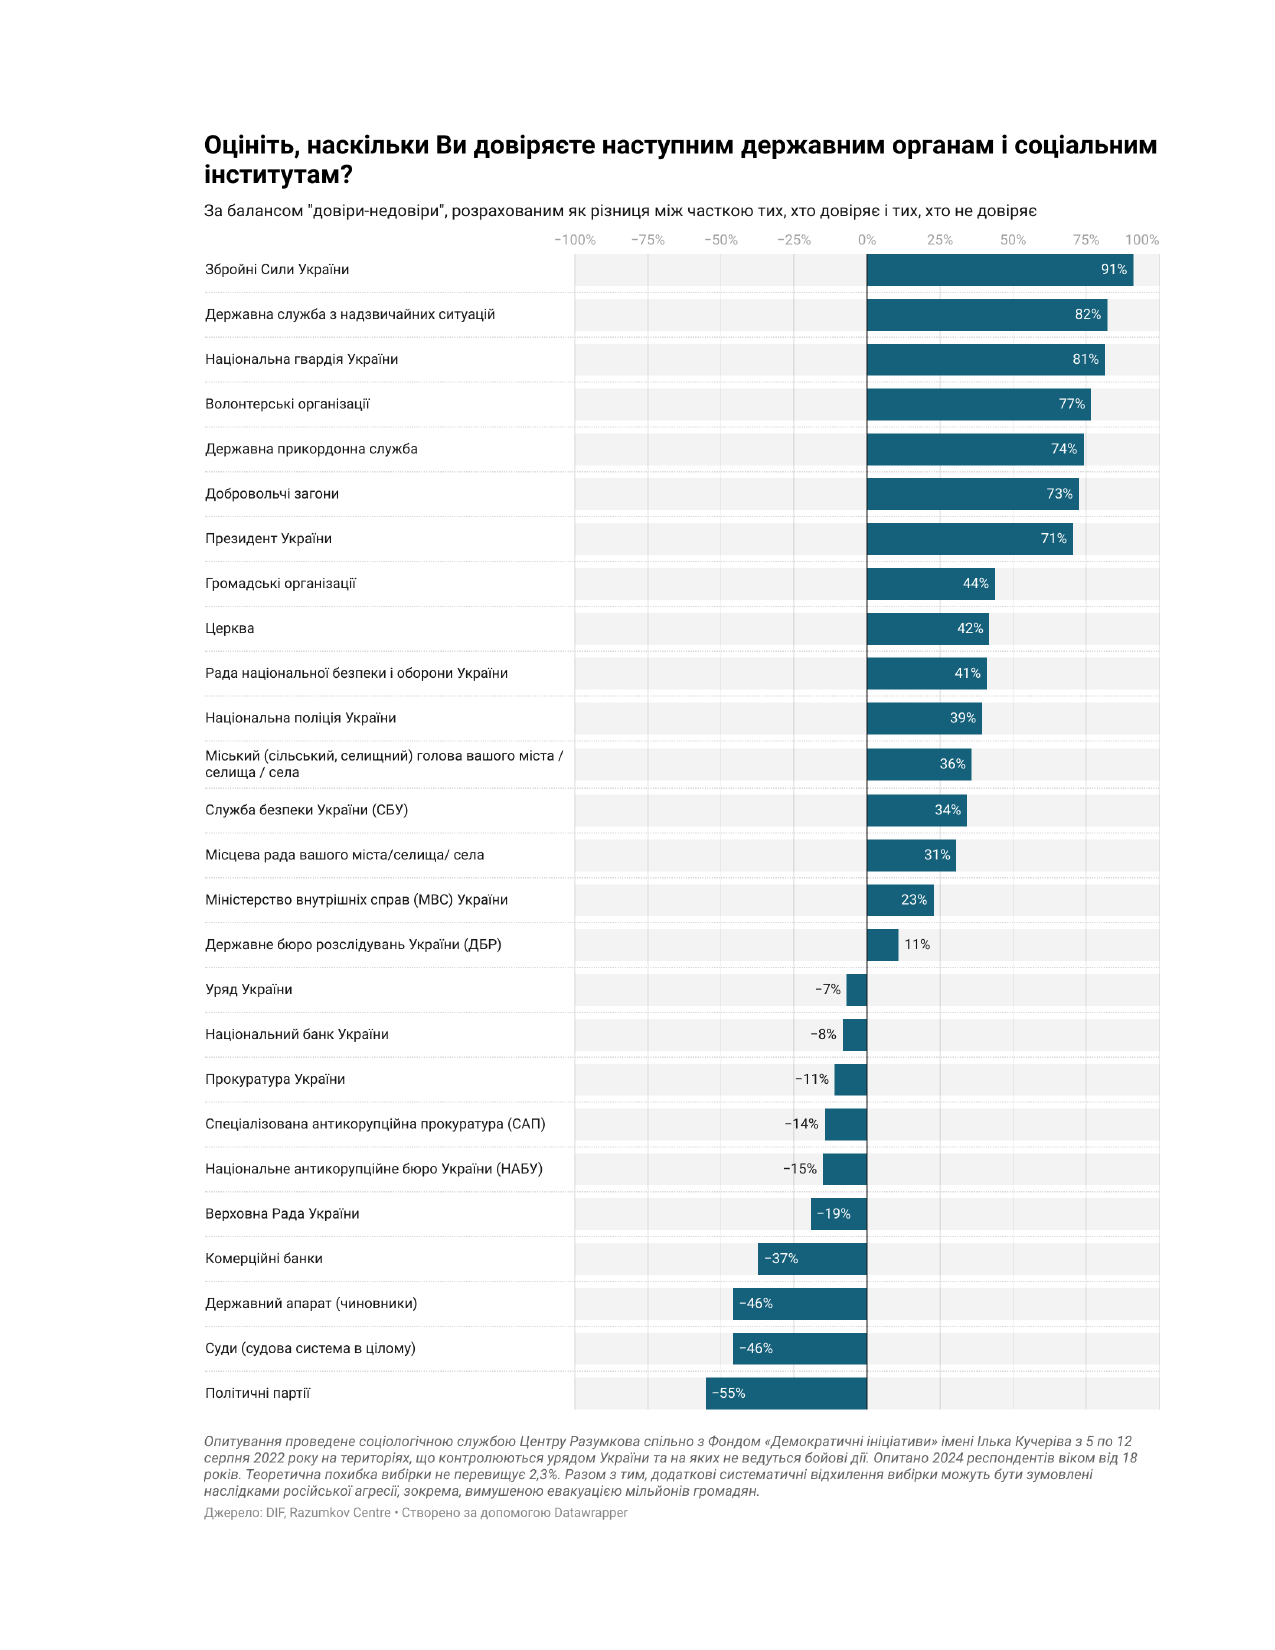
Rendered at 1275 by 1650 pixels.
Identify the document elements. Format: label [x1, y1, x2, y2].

picture [192, 118, 1172, 1532]
